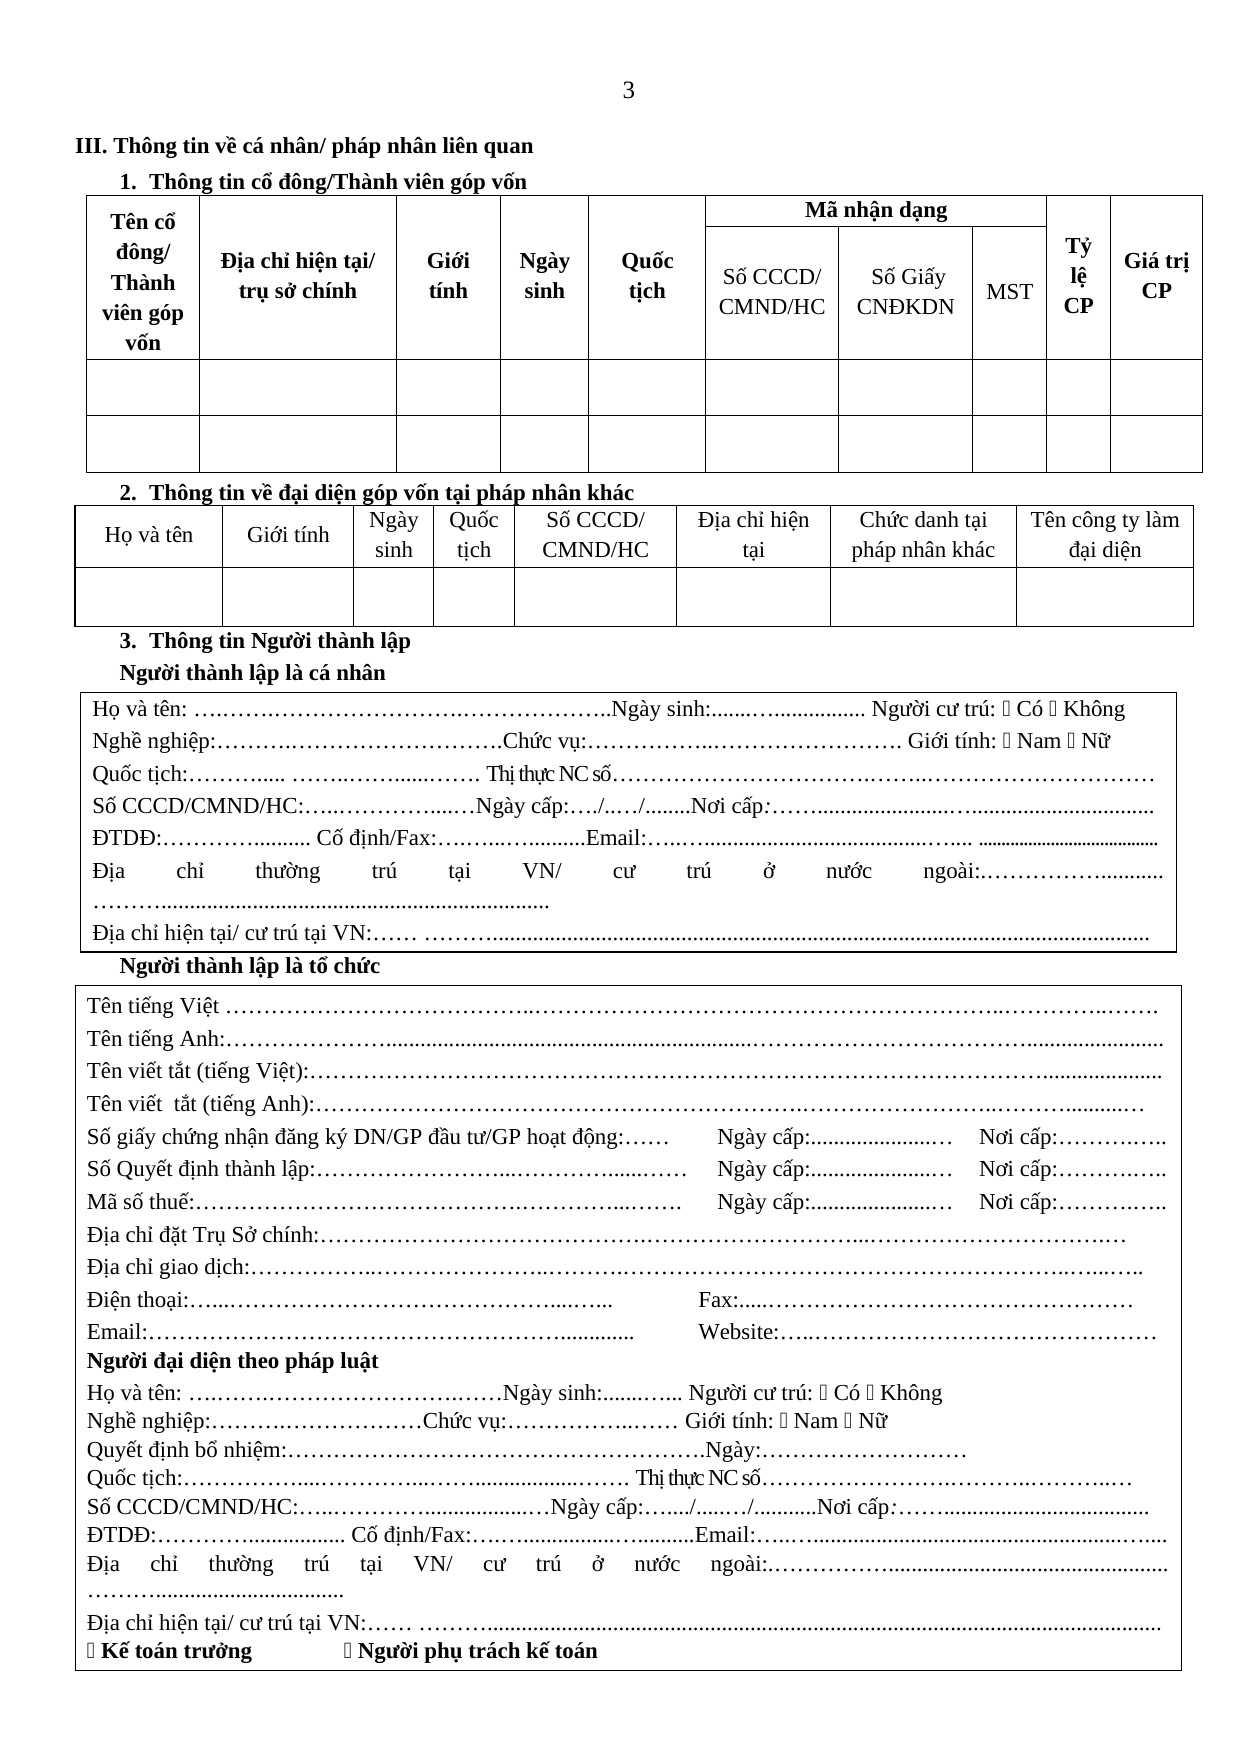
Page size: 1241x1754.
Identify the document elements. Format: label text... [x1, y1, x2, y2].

table_cell [839, 416, 972, 472]
table_cell [354, 568, 433, 626]
table_cell [515, 568, 676, 626]
table_cell Nơi cấp:……….….. [968, 1182, 1181, 1214]
table_cell [1047, 360, 1110, 415]
table_cell Ngày cấp:.....................… [706, 1149, 968, 1182]
table_cell Fax:.....………………………………………… [687, 1280, 1181, 1312]
table_header Họ và tên [76, 506, 222, 567]
table_cell [1111, 416, 1202, 472]
table_cell [589, 416, 705, 472]
table_cell [973, 416, 1046, 472]
table_header Tỷ lệ CP [1047, 196, 1110, 359]
table_header Giới tính [397, 196, 500, 359]
table_cell [1017, 568, 1193, 626]
table_cell [223, 568, 353, 626]
text III. Thông tin về cá nhân/ pháp nhân liên quan [75, 132, 1182, 158]
table_header Ngày sinh [501, 196, 588, 359]
table_cell [839, 360, 972, 415]
table_cell Địa chỉ giao dịch:……………..…………………..……….…………………………………………………..…...….. [76, 1247, 1181, 1279]
list Thông tin Người thành lập [119, 627, 1182, 653]
table_cell [1047, 416, 1110, 472]
table_cell [677, 568, 830, 626]
table_header Giá trị CP [1111, 196, 1202, 359]
table_cell Số CCCD/ CMND/HC [706, 227, 838, 359]
table_header Ngày sinh [354, 506, 433, 567]
table_header Mã nhận dạng [706, 196, 1046, 226]
table_header Địa chỉ hiện tại/ trụ sở chính [200, 196, 396, 359]
table_cell [501, 416, 588, 472]
table_cell MST [973, 227, 1046, 359]
list Thông tin về đại diện góp vốn tại pháp nhân khác [119, 479, 1182, 505]
table_cell [706, 416, 838, 472]
text Người thành lập là tổ chức [75, 952, 1182, 979]
table_cell Địa chỉ đặt Trụ Sở chính:…………………………………….………………………...………………………….… [76, 1214, 1181, 1247]
table_header Tên công ty làm đại diện [1017, 506, 1193, 567]
table_header Quốc tịch [434, 506, 514, 567]
table_header Địa chỉ hiện tại [677, 506, 830, 567]
table_cell Ngày cấp:.....................… [706, 1117, 968, 1149]
table_cell Website:…..……………………………………… [687, 1312, 1181, 1345]
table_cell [76, 1345, 1181, 1669]
table_header Quốc tịch [589, 196, 705, 359]
list Thông tin cổ đông/Thành viên góp vốn [119, 168, 1182, 194]
table_cell [706, 360, 838, 415]
table_cell [76, 568, 222, 626]
table_cell Điện thoại:…...……………………………………....…... [76, 1280, 687, 1312]
table_cell [200, 416, 396, 472]
table_cell [87, 416, 199, 472]
table_header Tên cổ đông/ Thành viên góp vốn [87, 196, 199, 359]
table_cell [397, 360, 500, 415]
table_cell [831, 568, 1016, 626]
table_cell Mã số thuế:…………………………………….…………...……. [76, 1182, 706, 1214]
table_cell Số Quyết định thành lập:……………………...…………......…… [76, 1149, 706, 1182]
table_cell [87, 360, 199, 415]
table_cell [973, 360, 1046, 415]
table_cell Số giấy chứng nhận đăng ký DN/GP đầu tư/GP hoạt động:…… [76, 1117, 706, 1149]
table_cell [434, 568, 514, 626]
table_cell [397, 416, 500, 472]
table_cell [589, 360, 705, 415]
table_cell [501, 360, 588, 415]
table_cell Email:………………………………………………............. [76, 1312, 687, 1345]
table_cell [200, 360, 396, 415]
table_header Số CCCD/ CMND/HC [515, 506, 676, 567]
text Người thành lập là cá nhân [75, 659, 1182, 686]
table_header Tên tiếng Việt …………………………………..……………………………………………………..…………..……. Tên tiếng Anh:…………………................................................................………………………………........................ Tên viết tắt (tiếng Việt):……………………………………………………………………………………..................... Tên viết tắt (tiếng Anh):……………………………………………………….……………………..………..........… [76, 986, 1181, 1117]
table_header Giới tính [223, 506, 353, 567]
table_header Họ và tên: ….…….…………………….………………..Ngày sinh:.......…................ Người cư trú: Có Không Nghề nghiệp:……….……………………….Chức vụ:……………..……………………. Giới tính: Nam Nữ Quốc tịch:………..... ……..……......……. Thị thực NC số…………………………….……..………………………… Số CCCD/CMND/HC:…..…………....…Ngày cấp:…./..…/........Nơi cấp:…….......................…................................ ĐTDĐ:………….......... Cố định/Fax:….…...…..........Email:…..….......................................….... ........................................ Địa chỉ thường trú tại VN/ cư trú ở nước ngoài:.……………...........……….................................................................... Địa chỉ hiện tại/ cư trú tại VN:…… ………................................................................................................................... [81, 693, 1176, 951]
table_cell Số Giấy CNĐKDN [839, 227, 972, 359]
table_cell [1111, 360, 1202, 415]
table_cell Ngày cấp:.....................… [706, 1182, 968, 1214]
table_cell Nơi cấp:……….….. [968, 1117, 1181, 1149]
table_header Chức danh tại pháp nhân khác [831, 506, 1016, 567]
table_cell Nơi cấp:……….….. [968, 1149, 1181, 1182]
